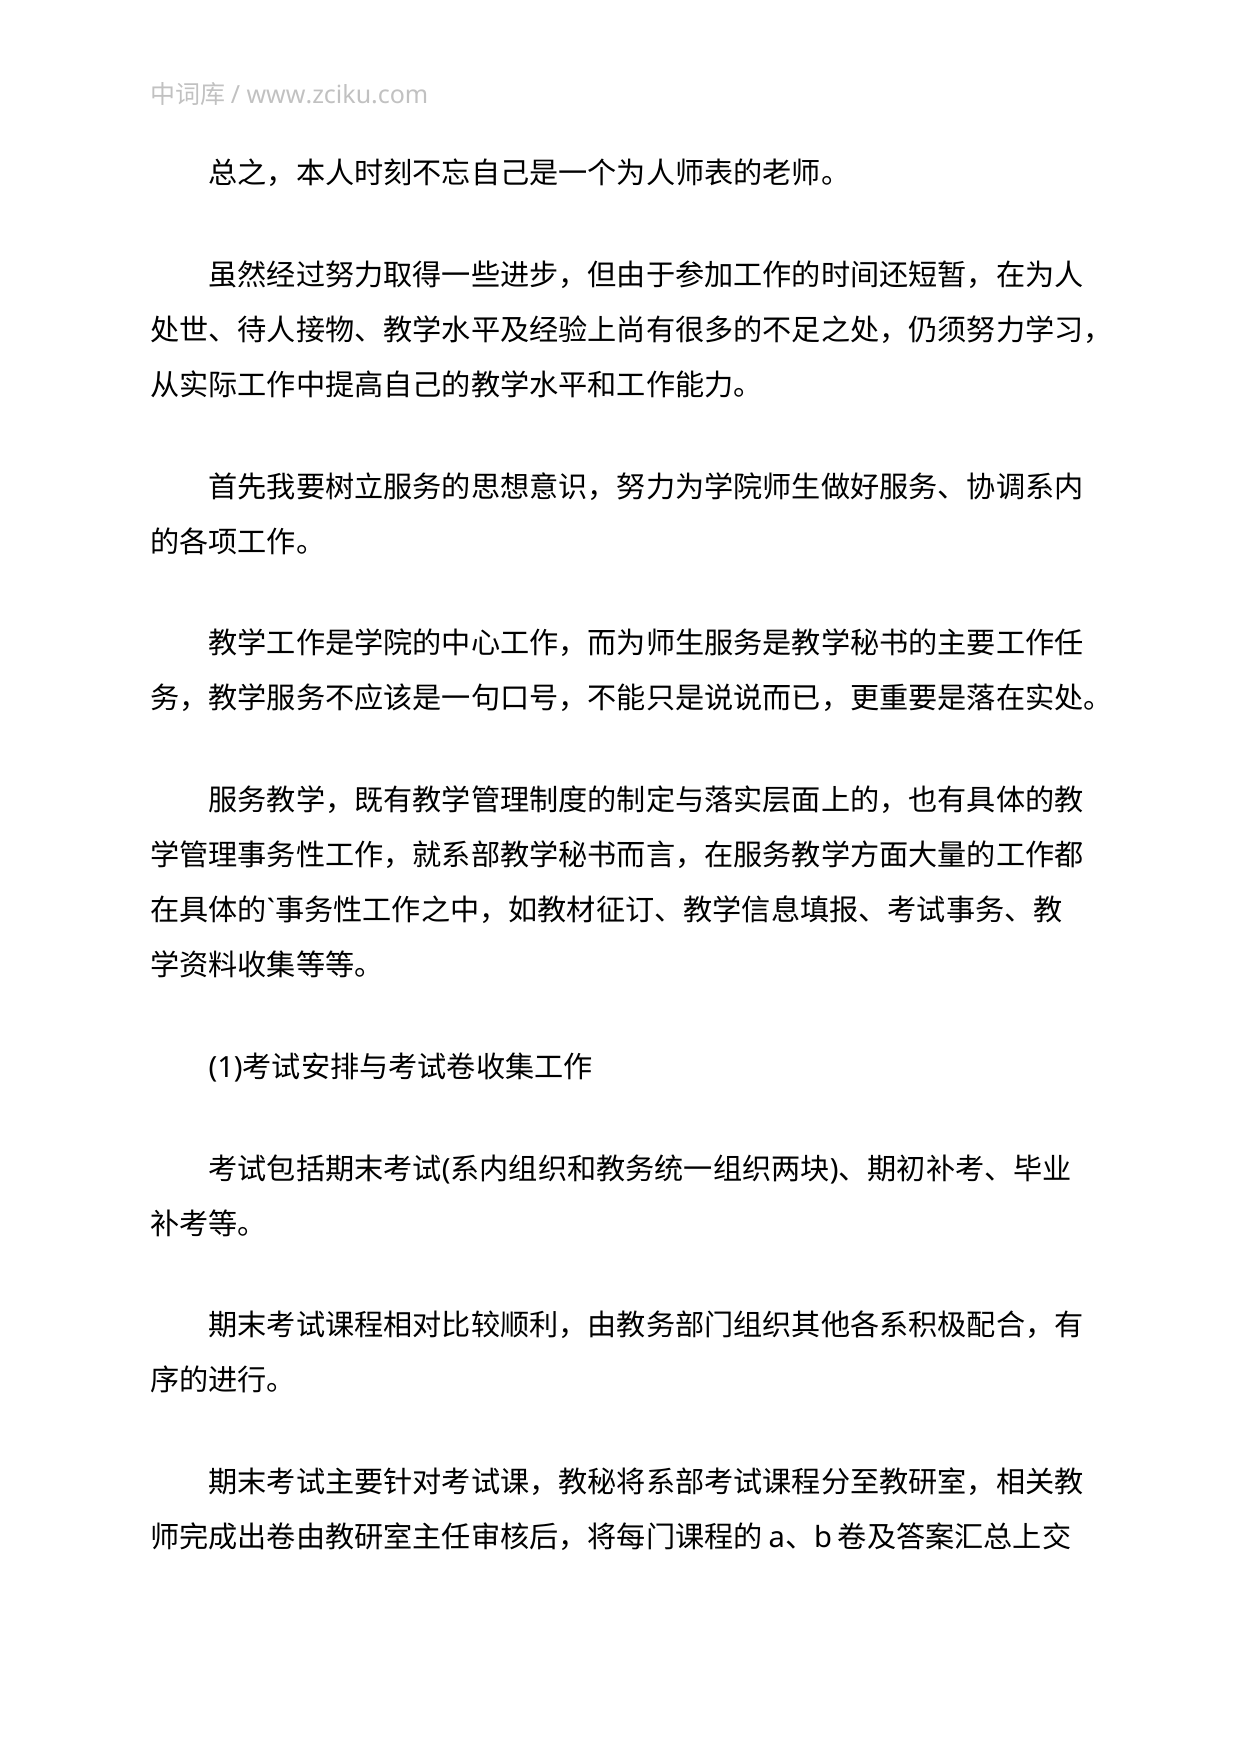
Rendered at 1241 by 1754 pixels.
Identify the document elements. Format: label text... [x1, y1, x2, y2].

text 考试包括期末考试(系内组织和教务统一组织两块)、期初补考、毕业补考等。 [150, 1145, 1090, 1242]
text 期末考试课程相对比较顺利，由教务部门组织其他各系积极配合，有序的进行。 [150, 1302, 1090, 1399]
text (1)考试安排与考试卷收集工作 [150, 1043, 1090, 1086]
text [150, 1459, 1090, 1556]
text 教学工作是学院的中心工作，而为师生服务是教学秘书的主要工作任务，教学服务不应该是一句口号，不能只是说说而已，更重要是落在实处。 [150, 620, 1090, 717]
text 虽然经过努力取得一些进步，但由于参加工作的时间还短暂，在为人处世、待人接物、教学水平及经验上尚有很多的不足之处，仍须努力学习，从实际工作中提高自己的教学水平和工作能力。 [150, 252, 1090, 404]
text 服务教学，既有教学管理制度的制定与落实层面上的，也有具体的教学管理事务性工作，就系部教学秘书而言，在服务教学方面大量的工作都在具体的`事务性工作之中，如教材征订、教学信息填报、考试事务、教学资料收集等等。 [150, 777, 1090, 984]
text 总之，本人时刻不忘自己是一个为人师表的老师。 [150, 150, 1090, 192]
text 首先我要树立服务的思想意识，努力为学院师生做好服务、协调系内的各项工作。 [150, 463, 1090, 561]
